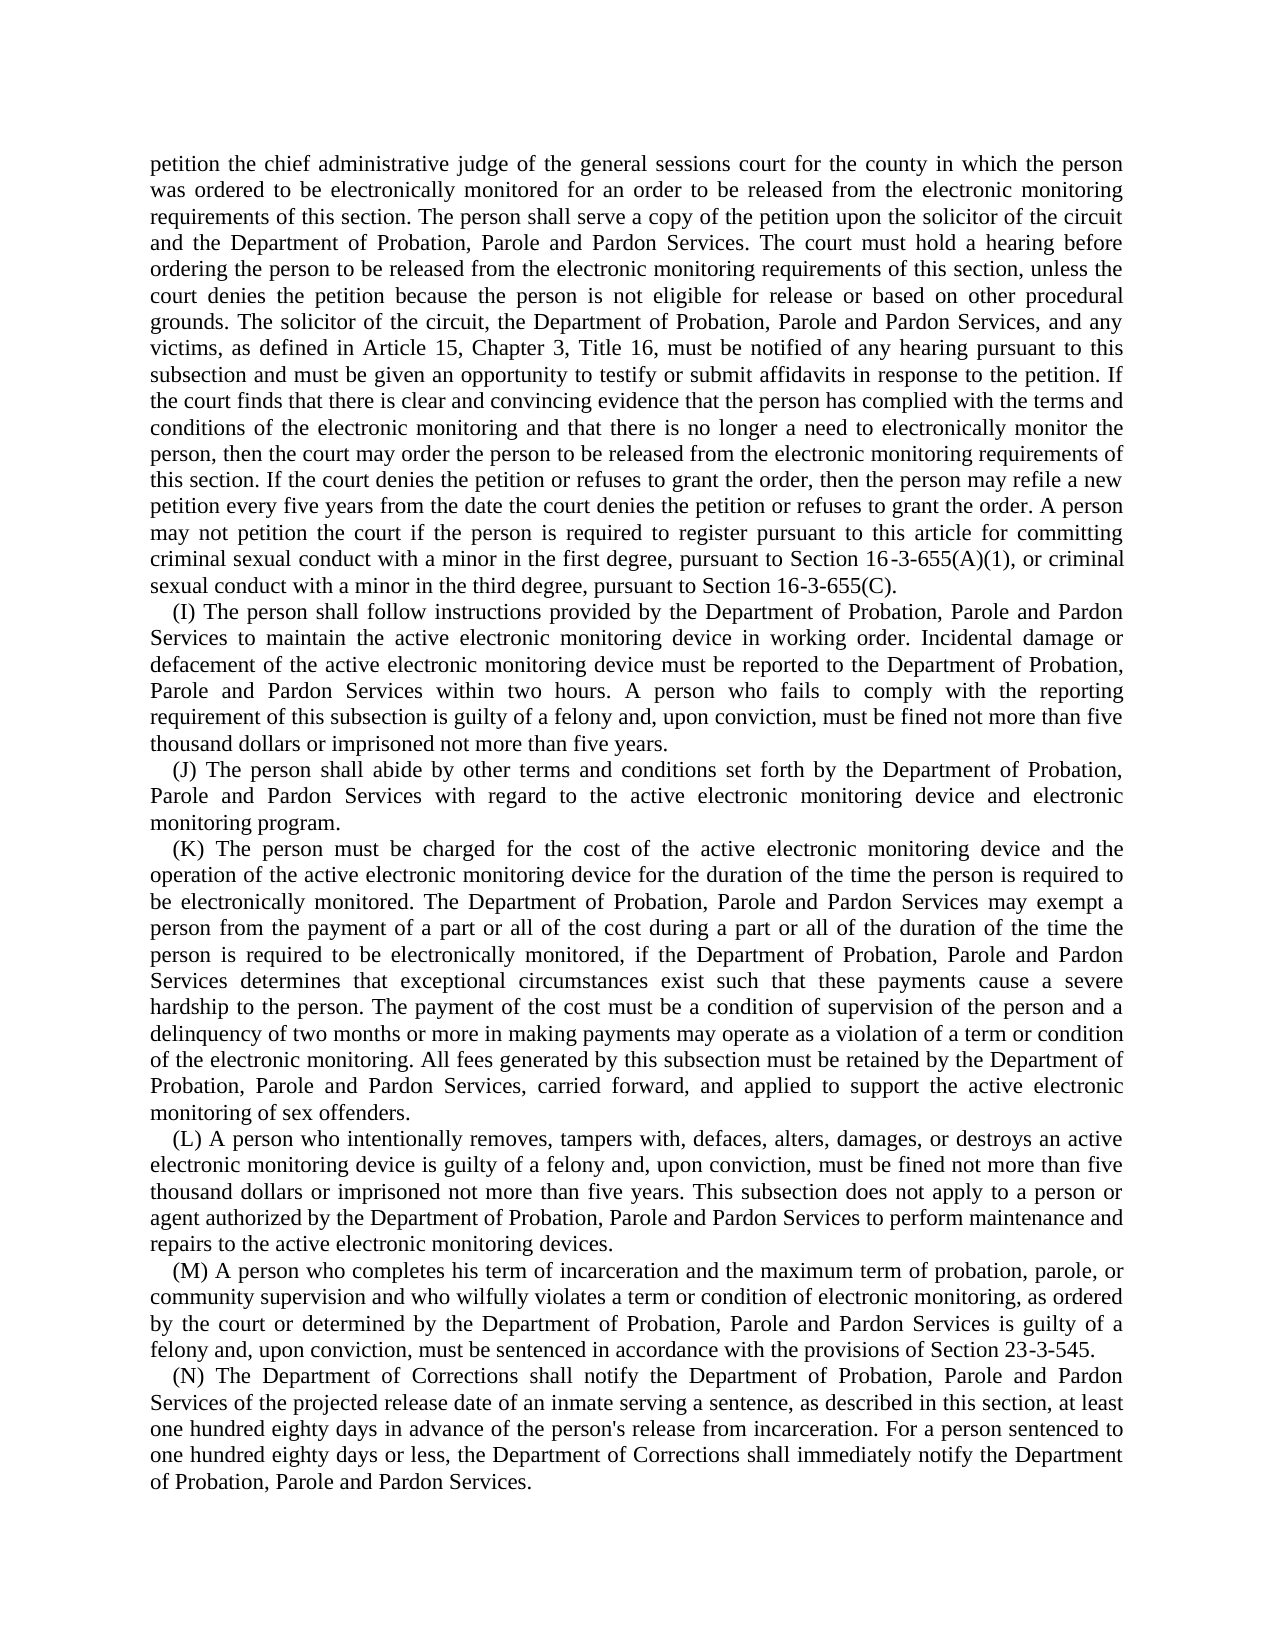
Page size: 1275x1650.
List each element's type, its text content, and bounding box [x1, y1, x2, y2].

text (J) The person shall abide by other terms and conditions set forth by the Department of Probation, Parole and Pardon Services with regard to the active electronic monitoring device and electronic monitoring program. [150, 756, 1125, 835]
text (M) A person who completes his term of incarceration and the maximum term of probation, parole, or community supervision and who wilfully violates a term or condition of electronic monitoring, as ordered by the court or determined by the Department of Probation, Parole and Pardon Services is guilty of a felony and, upon conviction, must be sentenced in accordance with the provisions of Section 23-3-545. [150, 1257, 1125, 1362]
text (K) The person must be charged for the cost of the active electronic monitoring device and the operation of the active electronic monitoring device for the duration of the time the person is required to be electronically monitored. The Department of Probation, Parole and Pardon Services may exempt a person from the payment of a part or all of the cost during a part or all of the duration of the time the person is required to be electronically monitored, if the Department of Probation, Parole and Pardon Services determines that exceptional circumstances exist such that these payments cause a severe hardship to the person. The payment of the cost must be a condition of supervision of the person and a delinquency of two months or more in making payments may operate as a violation of a term or condition of the electronic monitoring. All fees generated by this subsection must be retained by the Department of Probation, Parole and Pardon Services, carried forward, and applied to support the active electronic monitoring of sex offenders. [150, 835, 1125, 1125]
text (N) The Department of Corrections shall notify the Department of Probation, Parole and Pardon Services of the projected release date of an inmate serving a sentence, as described in this section, at least one hundred eighty days in advance of the person's release from incarceration. For a person sentenced to one hundred eighty days or less, the Department of Corrections shall immediately notify the Department of Probation, Parole and Pardon Services. [150, 1362, 1125, 1494]
text (L) A person who intentionally removes, tampers with, defaces, alters, damages, or destroys an active electronic monitoring device is guilty of a felony and, upon conviction, must be fined not more than five thousand dollars or imprisoned not more than five years. This subsection does not apply to a person or agent authorized by the Department of Probation, Parole and Pardon Services to perform maintenance and repairs to the active electronic monitoring devices. [150, 1125, 1125, 1257]
text (I) The person shall follow instructions provided by the Department of Probation, Parole and Pardon Services to maintain the active electronic monitoring device in working order. Incidental damage or defacement of the active electronic monitoring device must be reported to the Department of Probation, Parole and Pardon Services within two hours. A person who fails to comply with the reporting requirement of this subsection is guilty of a felony and, upon conviction, must be fined not more than five thousand dollars or imprisoned not more than five years. [150, 598, 1125, 756]
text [150, 150, 1125, 598]
